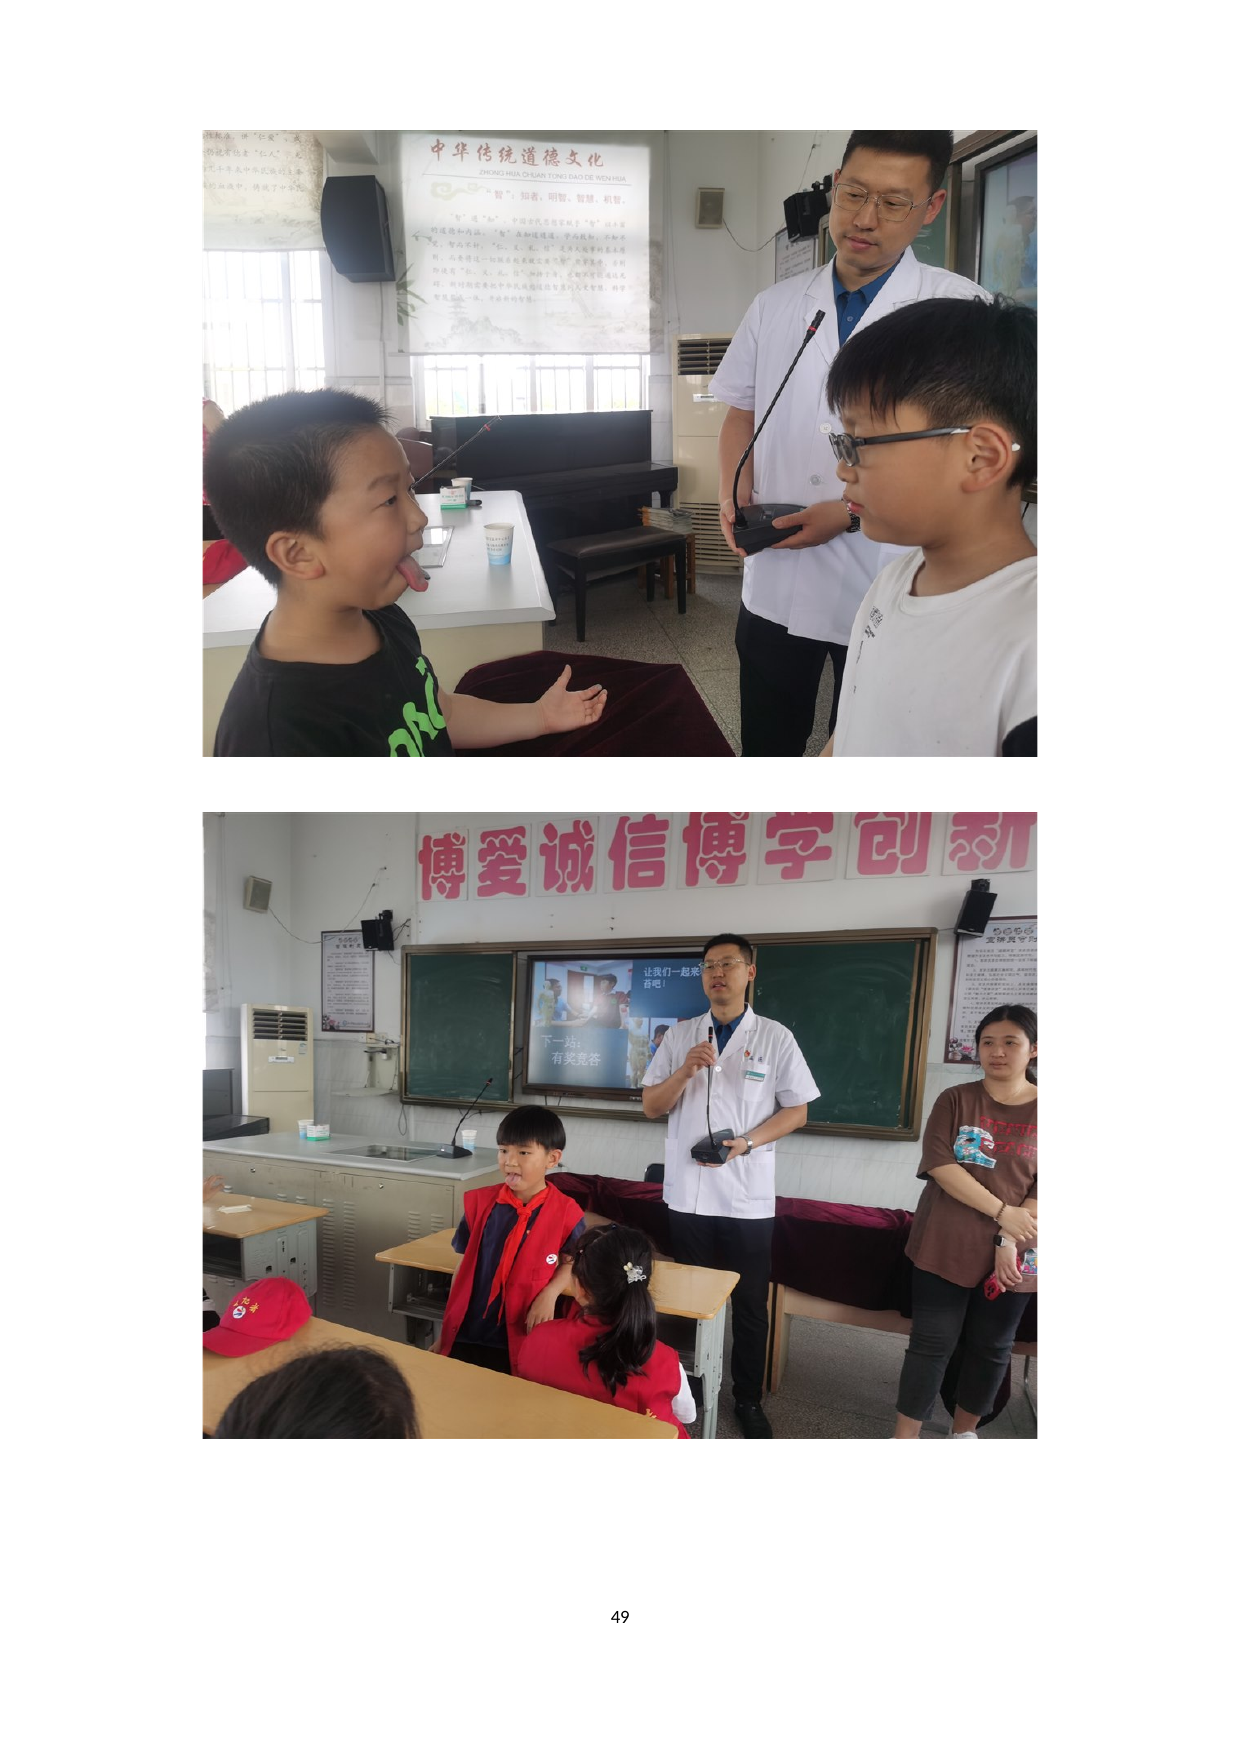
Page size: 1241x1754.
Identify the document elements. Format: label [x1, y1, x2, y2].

picture [202, 812, 1038, 1439]
picture [202, 130, 1038, 757]
